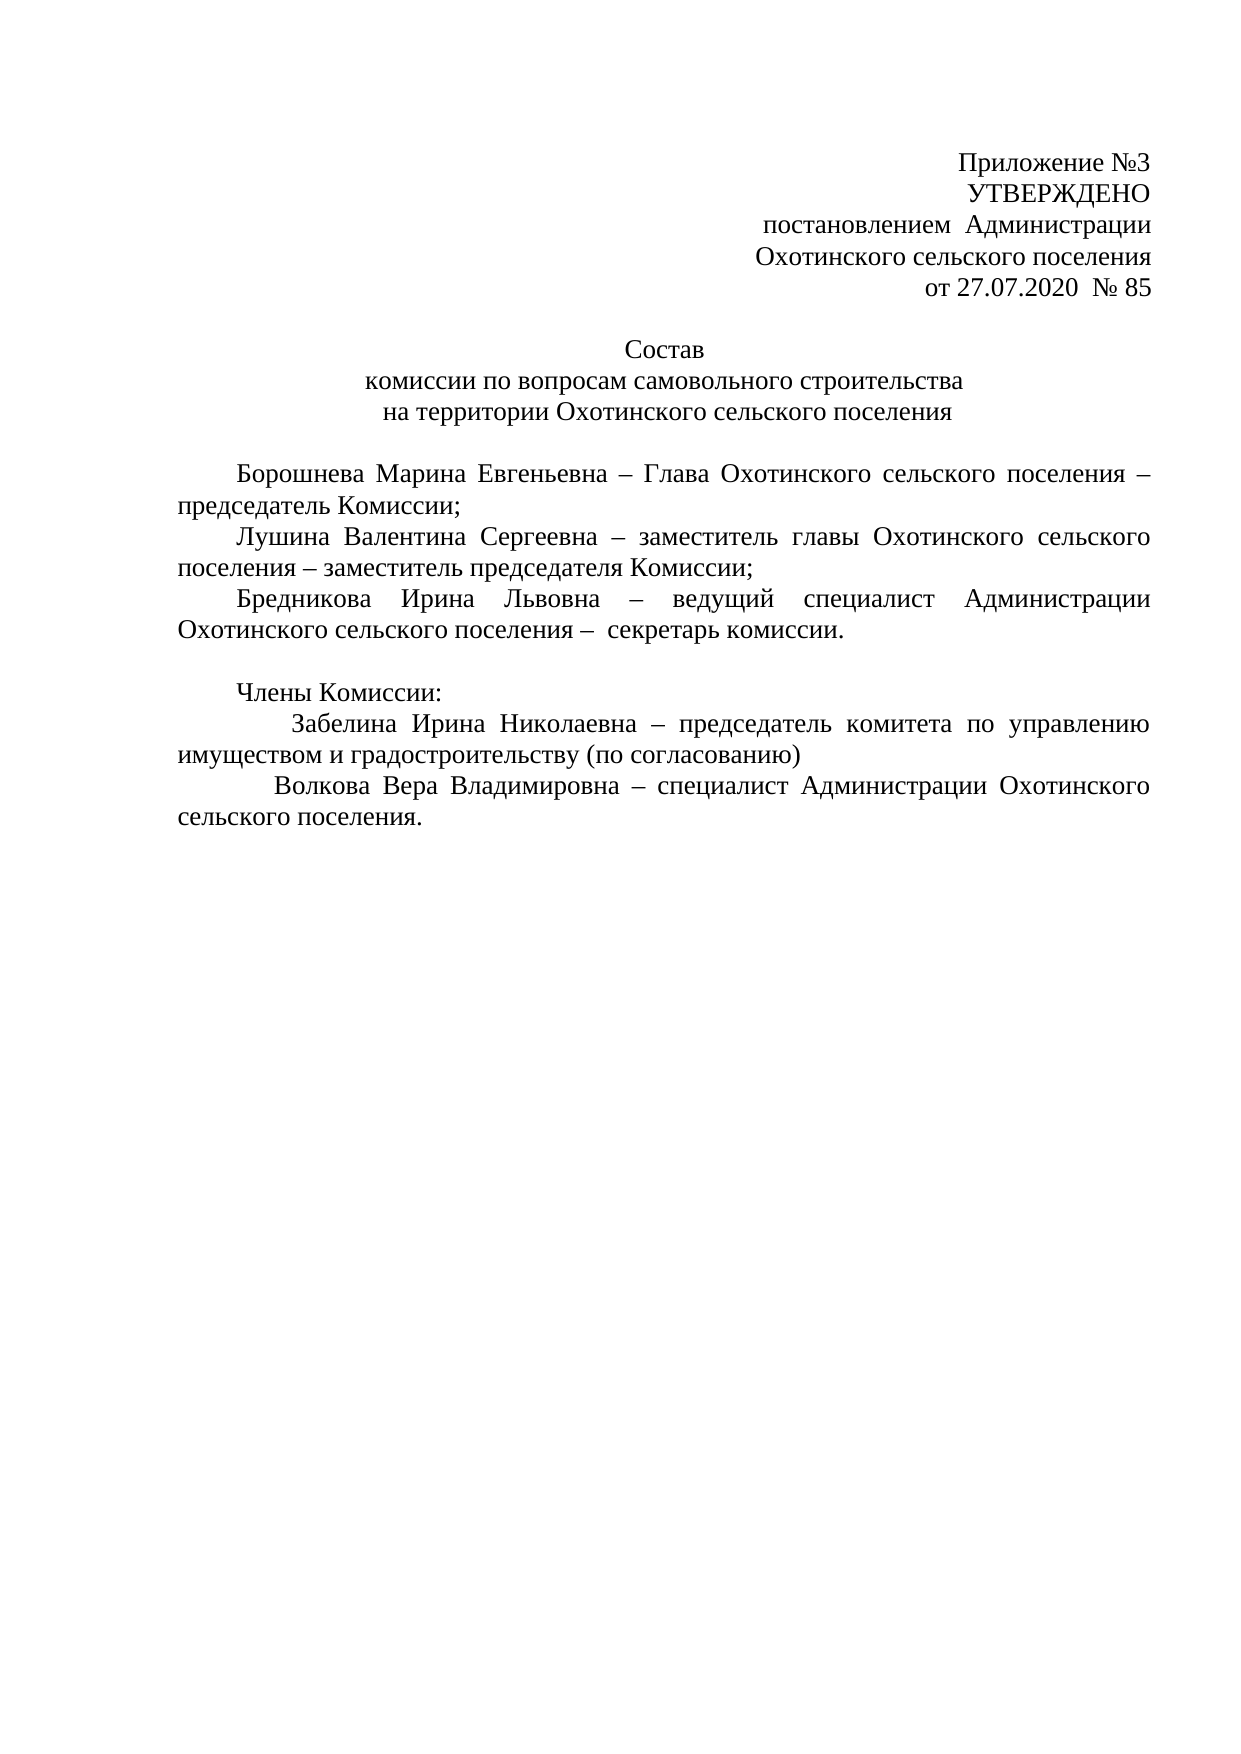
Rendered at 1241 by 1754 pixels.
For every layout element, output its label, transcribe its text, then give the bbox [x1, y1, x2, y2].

text Охотинского сельского поселения [177, 239, 1152, 271]
text Борошнева Марина Евгеньевна – Глава Охотинского сельского поселения – председатель Комиссии; [177, 458, 1152, 520]
text комиссии по вопросам самовольного строительства [177, 364, 1152, 395]
text УТВЕРЖДЕНО [177, 177, 1152, 208]
text постановлением Администрации [177, 208, 1152, 239]
text Бредникова Ирина Львовна – ведущий специалист Администрации Охотинского сельского поселения – секретарь комиссии. [177, 582, 1152, 644]
text Лушина Валентина Сергеевна – заместитель главы Охотинского сельского поселения – заместитель председателя Комиссии; [177, 520, 1152, 582]
text от 27.07.2020 № 85 [177, 271, 1152, 302]
text Члены Комиссии: [177, 676, 1152, 707]
text Забелина Ирина Николаевна – председатель комитета по управлению имуществом и градостроительству (по согласованию) [177, 707, 1152, 769]
text Волкова Вера Владимировна – специалист Администрации Охотинского сельского поселения. [177, 769, 1152, 831]
text Состав [177, 333, 1152, 364]
text на территории Охотинского сельского поселения [177, 395, 1152, 426]
text Приложение №3 [177, 146, 1152, 177]
